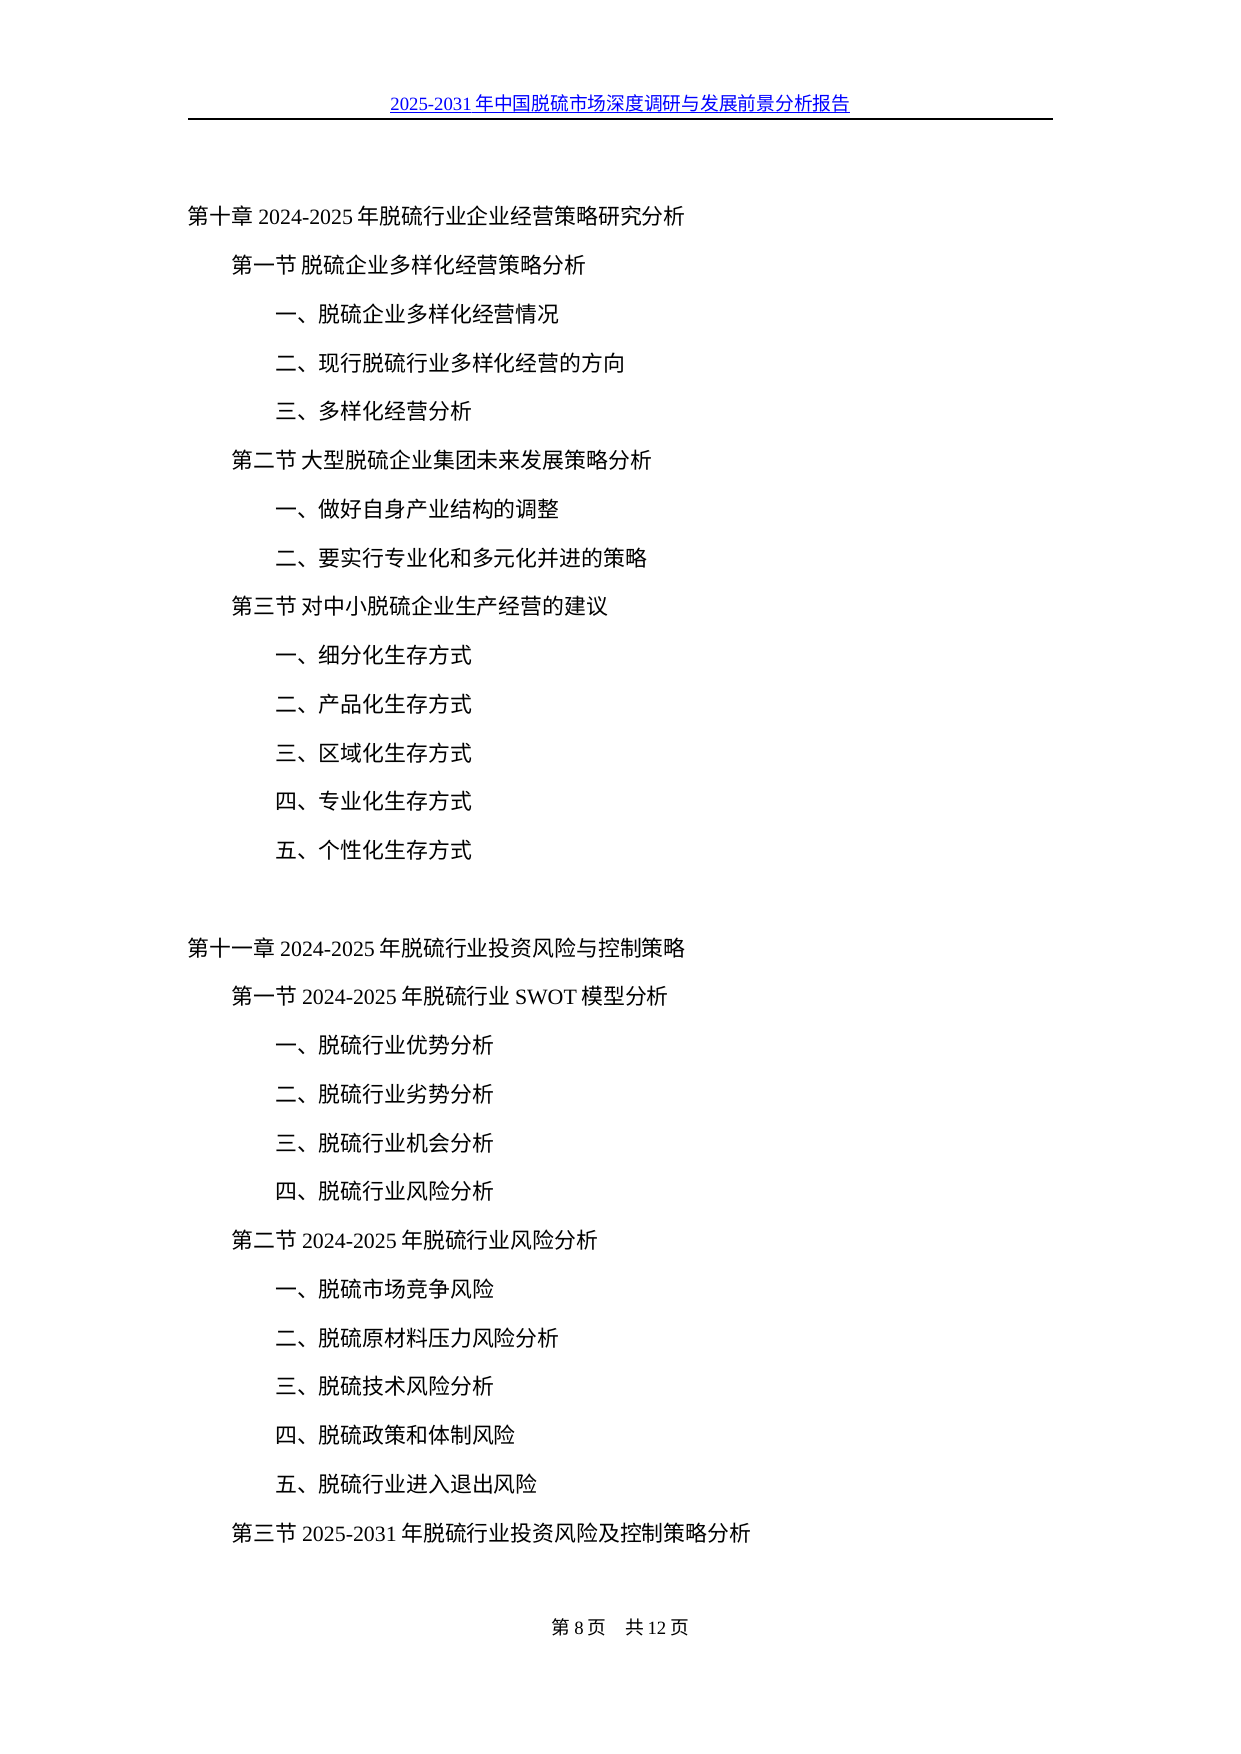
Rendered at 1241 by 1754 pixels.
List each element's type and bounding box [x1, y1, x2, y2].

text [187, 150, 1053, 1548]
